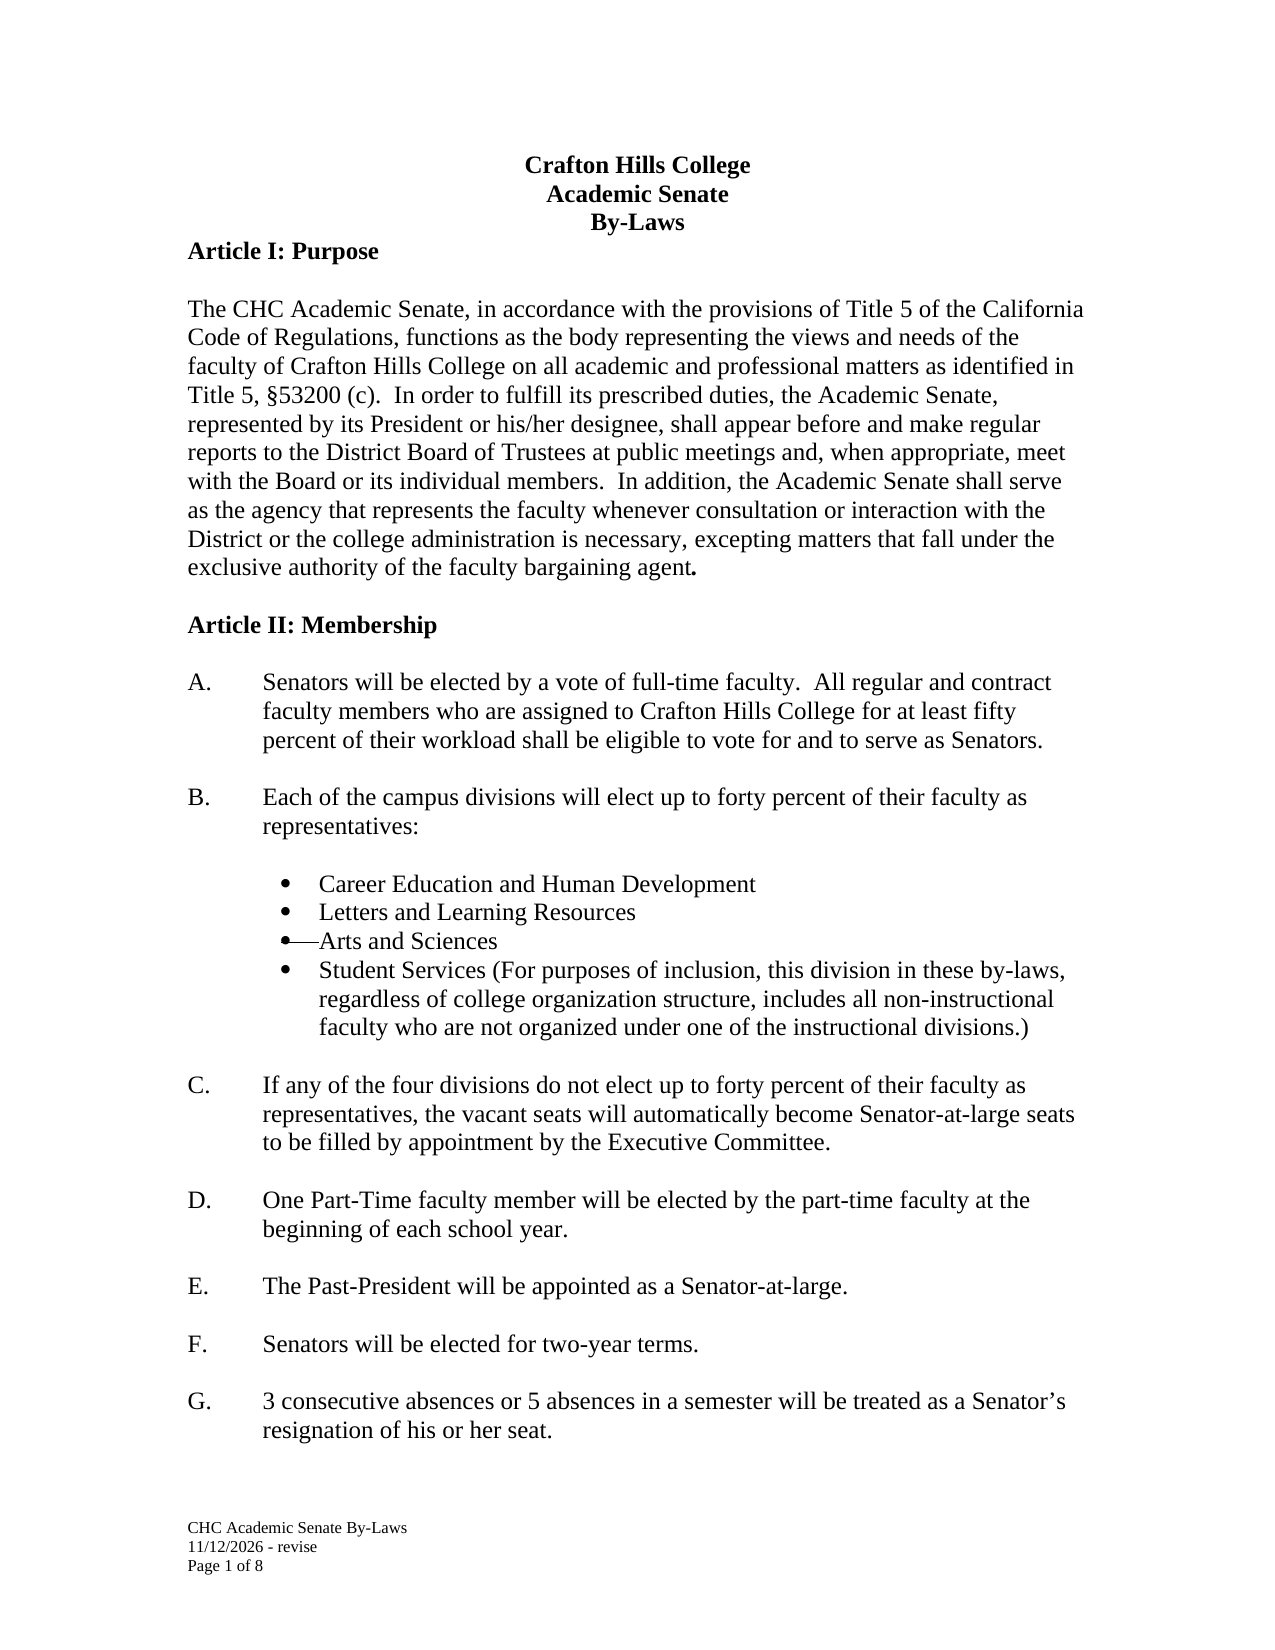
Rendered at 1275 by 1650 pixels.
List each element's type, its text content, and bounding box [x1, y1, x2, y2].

list Each of the campus divisions will elect up to forty percent of their faculty as representatives: [187, 782, 1087, 840]
list The Past-President will be appointed as a Senator-at-large. [187, 1271, 1087, 1300]
subtitle Article II: Membership [187, 610, 1087, 639]
list Student Services (For purposes of inclusion, this division in these by-laws, regardless of college organization structure, includes all non-instructional faculty who are not organized under one of the instructional divisions.) [281, 955, 1087, 1041]
text A. Senators will be elected by a vote of full-time faculty. All regular and contract faculty members who are assigned to Crafton Hills College for at least fifty percent of their workload shall be eligible to vote for and to serve as Senators. [187, 667, 1087, 754]
text C. If any of the four divisions do not elect up to forty percent of their faculty as representatives, the vacant seats will automatically become Senator-at-large seats to be filled by appointment by the Executive Committee. [187, 1070, 1087, 1156]
text By-Laws [187, 207, 1087, 236]
text The CHC Academic Senate, in accordance with the provisions of Title 5 of the California Code of Regulations, functions as the body representing the views and needs of the faculty of Crafton Hills College on all academic and professional matters as identified in Title 5, §53200 (c). In order to fulfill its prescribed duties, the Academic Senate, represented by its President or his/her designee, shall appear before and make regular reports to the District Board of Trustees at public meetings and, when appropriate, meet with the Board or its individual members. In addition, the Academic Senate shall serve as the agency that represents the faculty whenever consultation or interaction with the District or the college administration is necessary, excepting matters that fall under the exclusive authority of the faculty bargaining agent. [187, 294, 1087, 581]
list Arts and Sciences [281, 926, 1087, 955]
list Senators will be elected for two-year terms. [187, 1329, 1087, 1357]
list Career Education and Human Development [281, 869, 1087, 897]
list One Part-Time faculty member will be elected by the part-time faculty at the beginning of each school year. [187, 1185, 1087, 1242]
list 3 consecutive absences or 5 absences in a semester will be treated as a Senator’s resignation of his or her seat. [187, 1386, 1087, 1444]
text Academic Senate [187, 179, 1087, 207]
list Letters and Learning Resources [281, 897, 1087, 926]
text Article I: Purpose [187, 236, 1087, 265]
